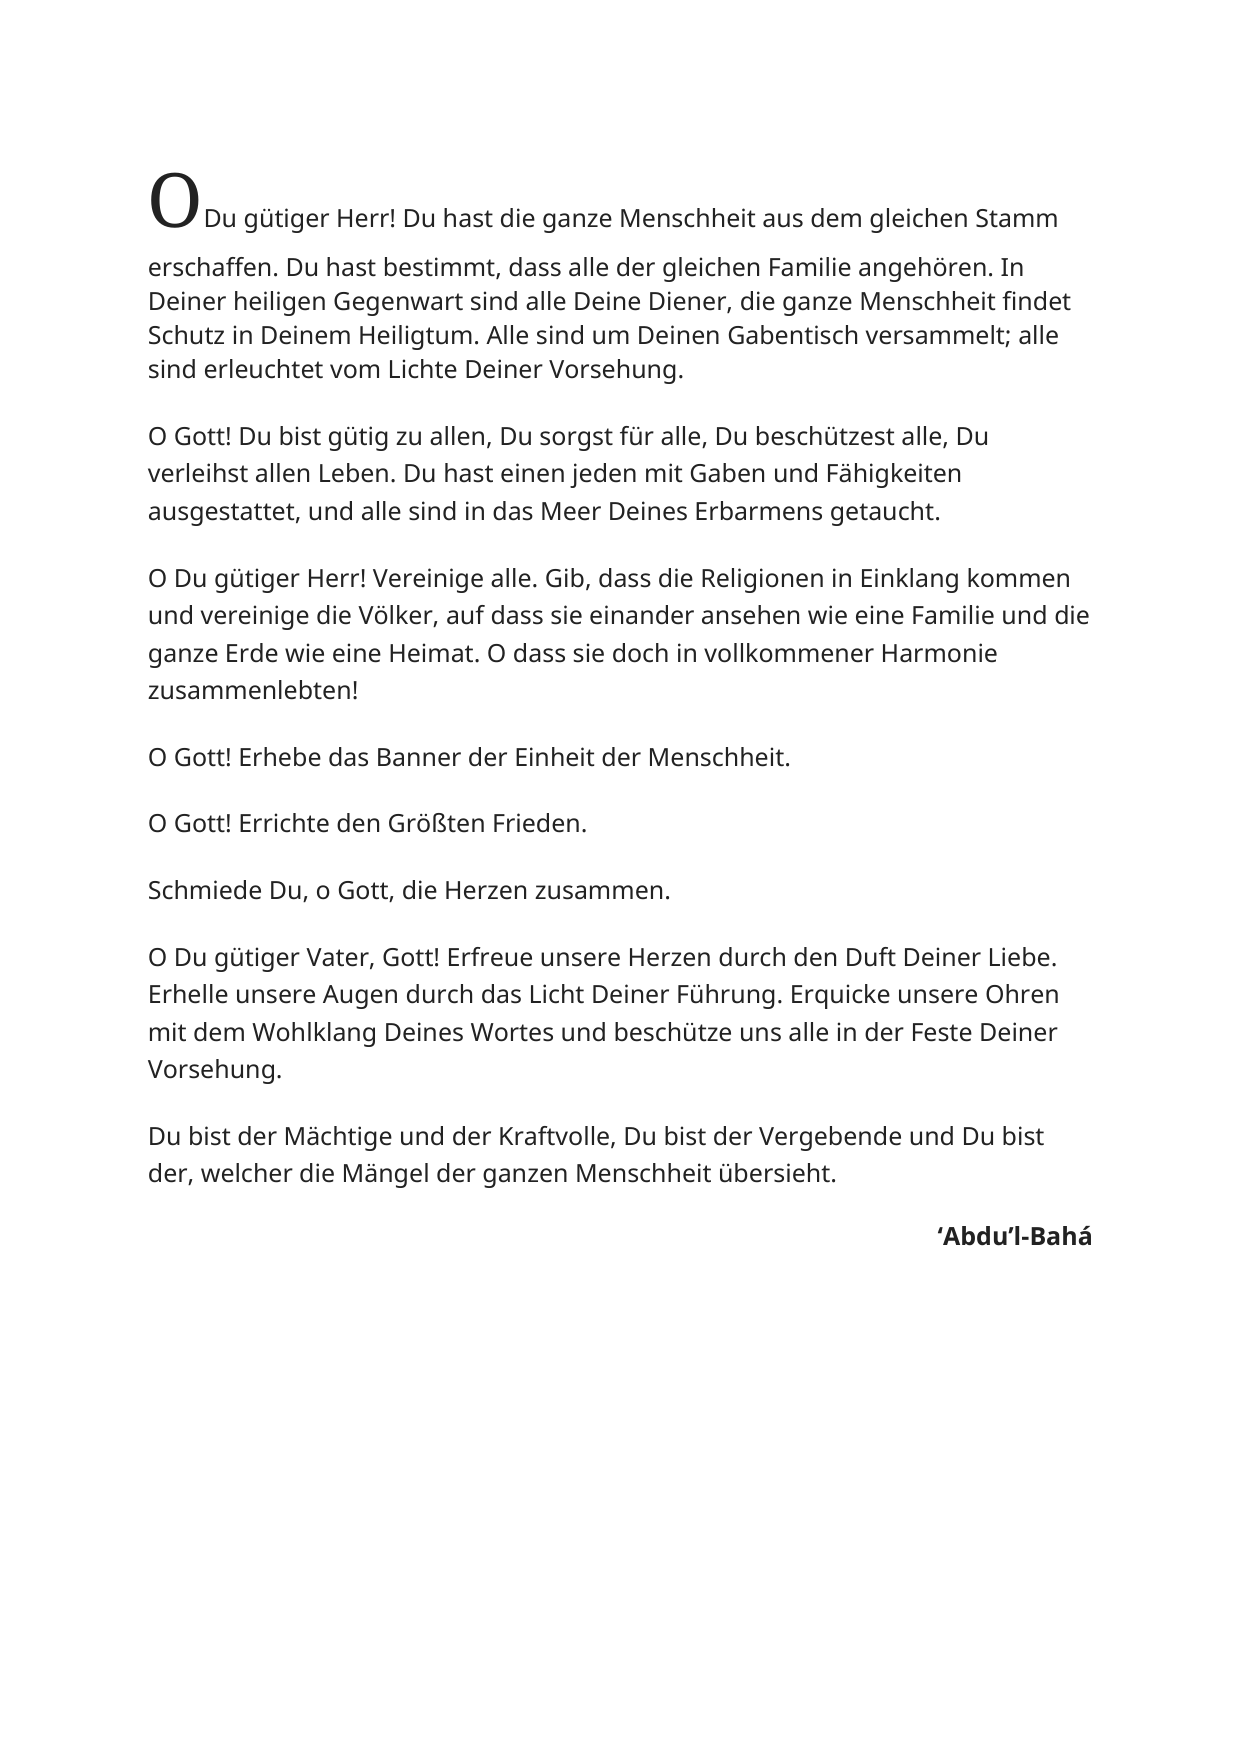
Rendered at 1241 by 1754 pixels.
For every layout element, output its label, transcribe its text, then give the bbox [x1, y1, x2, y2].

text ‘Abdu’l-Bahá [148, 1215, 1093, 1253]
text Du bist der Mächtige und der Kraftvolle, Du bist der Vergebende und Du bist der, welcher die Mängel der ganzen Menschheit übersieht. [148, 1115, 1093, 1190]
text ODu gütiger Herr! Du hast die ganze Menschheit aus dem gleichen Stamm erschaffen. Du hast bestimmt, dass alle der gleichen Familie angehören. In Deiner heiligen Gegenwart sind alle Deine Diener, die ganze Menschheit findet Schutz in Deinem Heiligtum. Alle sind um Deinen Gabentisch versammelt; alle sind erleuchtet vom Lichte Deiner Vorsehung. [148, 148, 1093, 386]
text O Gott! Errichte den Größten Frieden. [148, 803, 1093, 840]
text O Gott! Erhebe das Banner der Einheit der Menschheit. [148, 736, 1093, 773]
text O Gott! Du bist gütig zu allen, Du sorgst für alle, Du beschützest alle, Du verleihst allen Leben. Du hast einen jeden mit Gaben und Fähigkeiten ausgestattet, und alle sind in das Meer Deines Erbarmens getaucht. [148, 415, 1093, 528]
text O Du gütiger Herr! Vereinige alle. Gib, dass die Religionen in Einklang kommen und vereinige die Völker, auf dass sie einander ansehen wie eine Familie und die ganze Erde wie eine Heimat. O dass sie doch in vollkommener Harmonie zusammenlebten! [148, 557, 1093, 707]
text O Du gütiger Vater, Gott! Erfreue unsere Herzen durch den Duft Deiner Liebe. Erhelle unsere Augen durch das Licht Deiner Führung. Erquicke unsere Ohren mit dem Wohlklang Deines Wortes und beschütze uns alle in der Feste Deiner Vorsehung. [148, 936, 1093, 1086]
text Schmiede Du, o Gott, die Herzen zusammen. [148, 869, 1093, 907]
